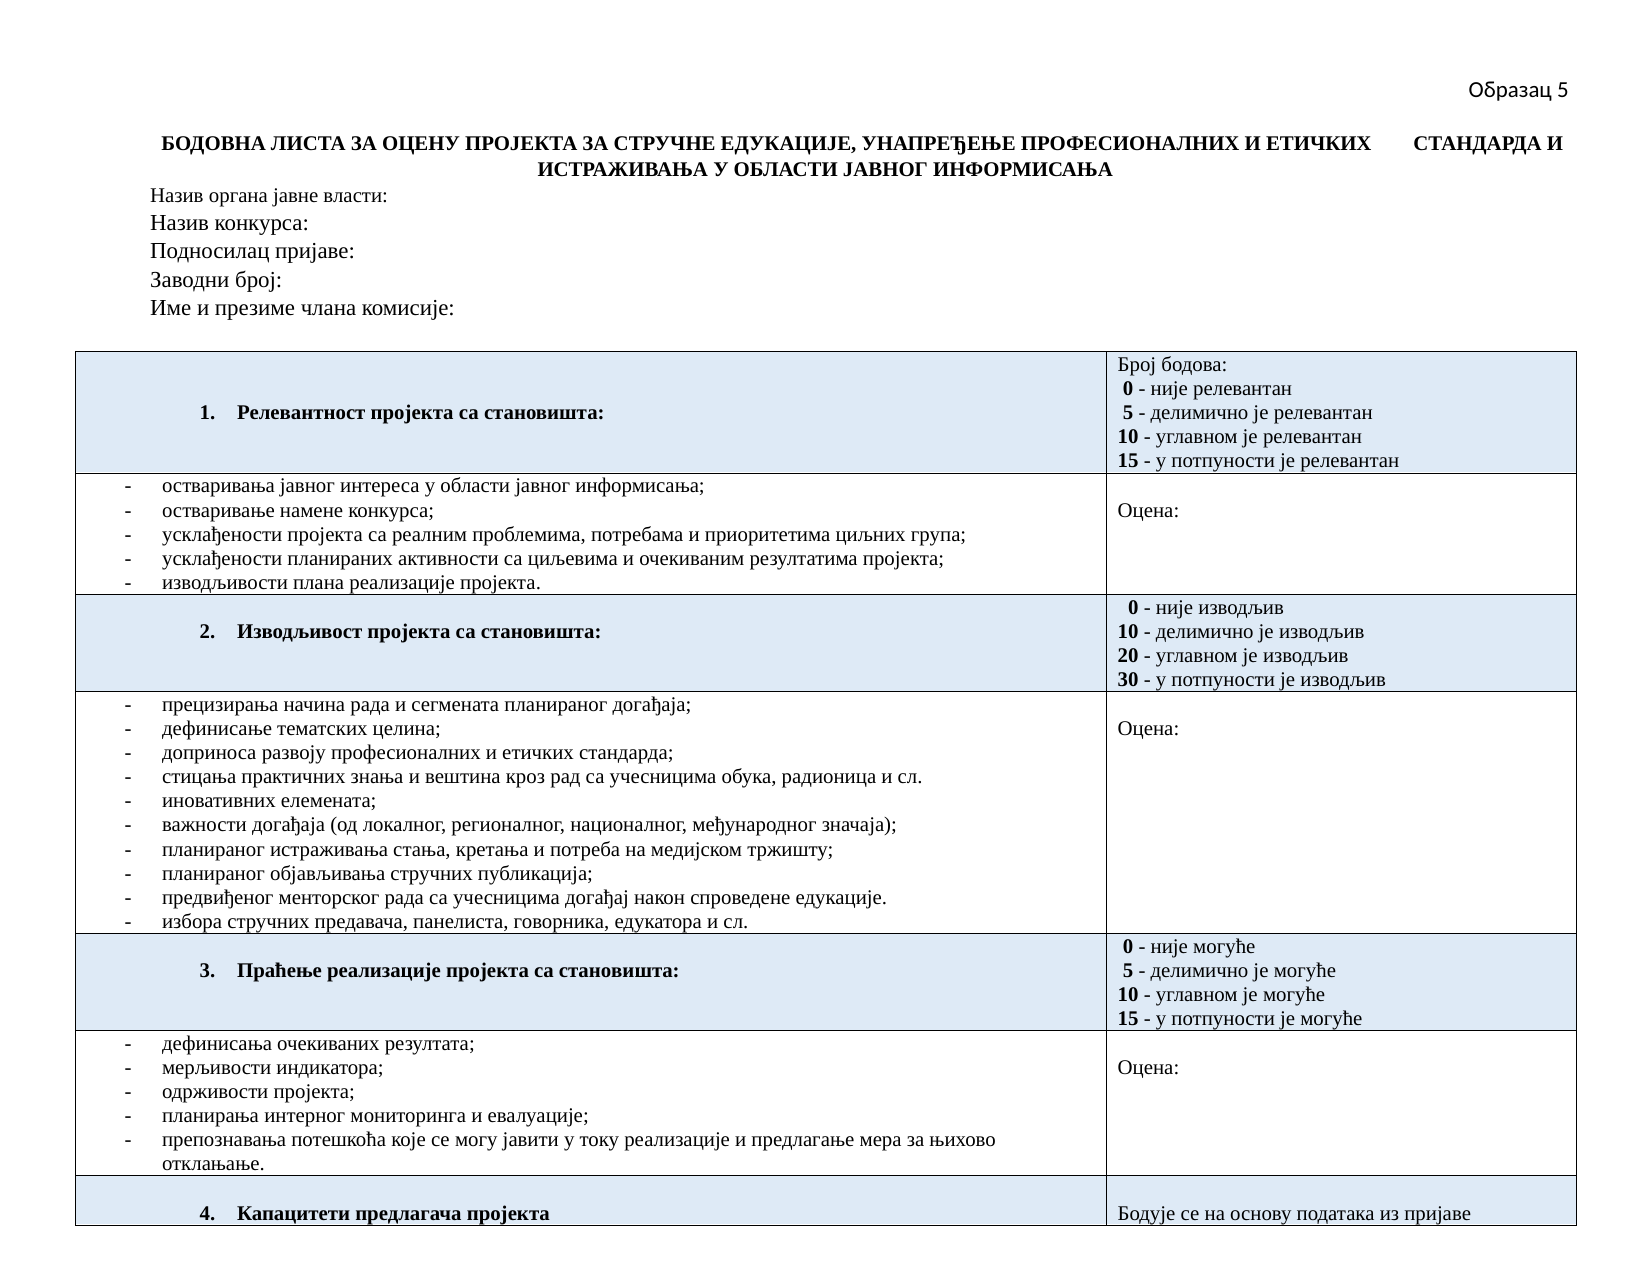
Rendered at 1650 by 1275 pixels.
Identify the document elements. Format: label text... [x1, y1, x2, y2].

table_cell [1107, 1176, 1576, 1224]
table_cell 0 - није могуће 5 - делимично је могуће 10 - углавном је могуће 15 - у потпуности је могуће [1107, 934, 1576, 1030]
text Назив органа јавне власти: [75, 183, 1575, 207]
table_cell 0 - није изводљив 10 - делимично је изводљив 20 - углавном је изводљив 30 - у потпуности је изводљив [1107, 595, 1576, 691]
table_cell дефинисања очекиваних резултата; мерљивости индикатора; одрживости пројекта; планирања интерног мониторинга и евалуације; препознавања потешкоћа које се могу јавити у току реализације и предлагање мера за њихово отклањање. [76, 1031, 1106, 1175]
table_cell Оцена: [1107, 474, 1576, 594]
table_cell Праћење реализације пројекта са становишта: [76, 934, 1106, 1030]
table_cell прецизирања начина рада и сегмената планираног догађаја; дефинисање тематских целина; доприноса развоју професионалних и етичких стандарда; стицања практичних знања и вештина кроз рад са учесницима обука, радионица и сл. иновативних елемената; важности догађаја (од локалног, регионалног, националног, међународног значаја); планираног истраживања стања, кретања и потреба на медијском тржишту; планираног објављивања стручних публикација; предвиђеног менторског рада са учесницима догађај након спроведене едукације. избора стручних предавача, панелиста, говорника, едукатора и сл. [76, 692, 1106, 933]
text БОДОВНА ЛИСТА ЗА ОЦЕНУ ПРОЈЕКТА ЗА СТРУЧНЕ ЕДУКАЦИЈЕ, УНАПРЕЂЕЊЕ ПРОФЕСИОНАЛНИХ И ЕТИЧКИХ СТАНДАРДА И ИСТРАЖИВАЊА У ОБЛАСТИ ЈАВНОГ ИНФОРМИСАЊА [75, 131, 1575, 181]
table_cell Оцена: [1107, 1031, 1576, 1175]
text Име и презиме члана комисије: [75, 294, 1575, 321]
table_header Релевантност пројекта са становишта: [76, 352, 1106, 472]
table_cell Изводљивост пројекта са становишта: [76, 595, 1106, 691]
table_cell Оцена: [1107, 692, 1576, 933]
table_cell остваривања јавног интереса у области јавног информисања; остваривање намене конкурса; усклађености пројекта са реалним проблемима, потребама и приоритетима циљних група; усклађености планираних активности са циљевима и очекиваним резултатима пројекта; изводљивости плана реализације пројекта. [76, 474, 1106, 594]
text Подносилац пријаве: [75, 237, 1575, 264]
text Заводни број: [75, 266, 1575, 292]
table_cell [76, 1176, 1106, 1224]
text Назив конкурса: [75, 209, 1575, 235]
table_header Број бодова: 0 - није релевантан 5 - делимично је релевантан 10 - углавном је релевантан 15 - у потпуности је релевантан [1107, 352, 1576, 472]
